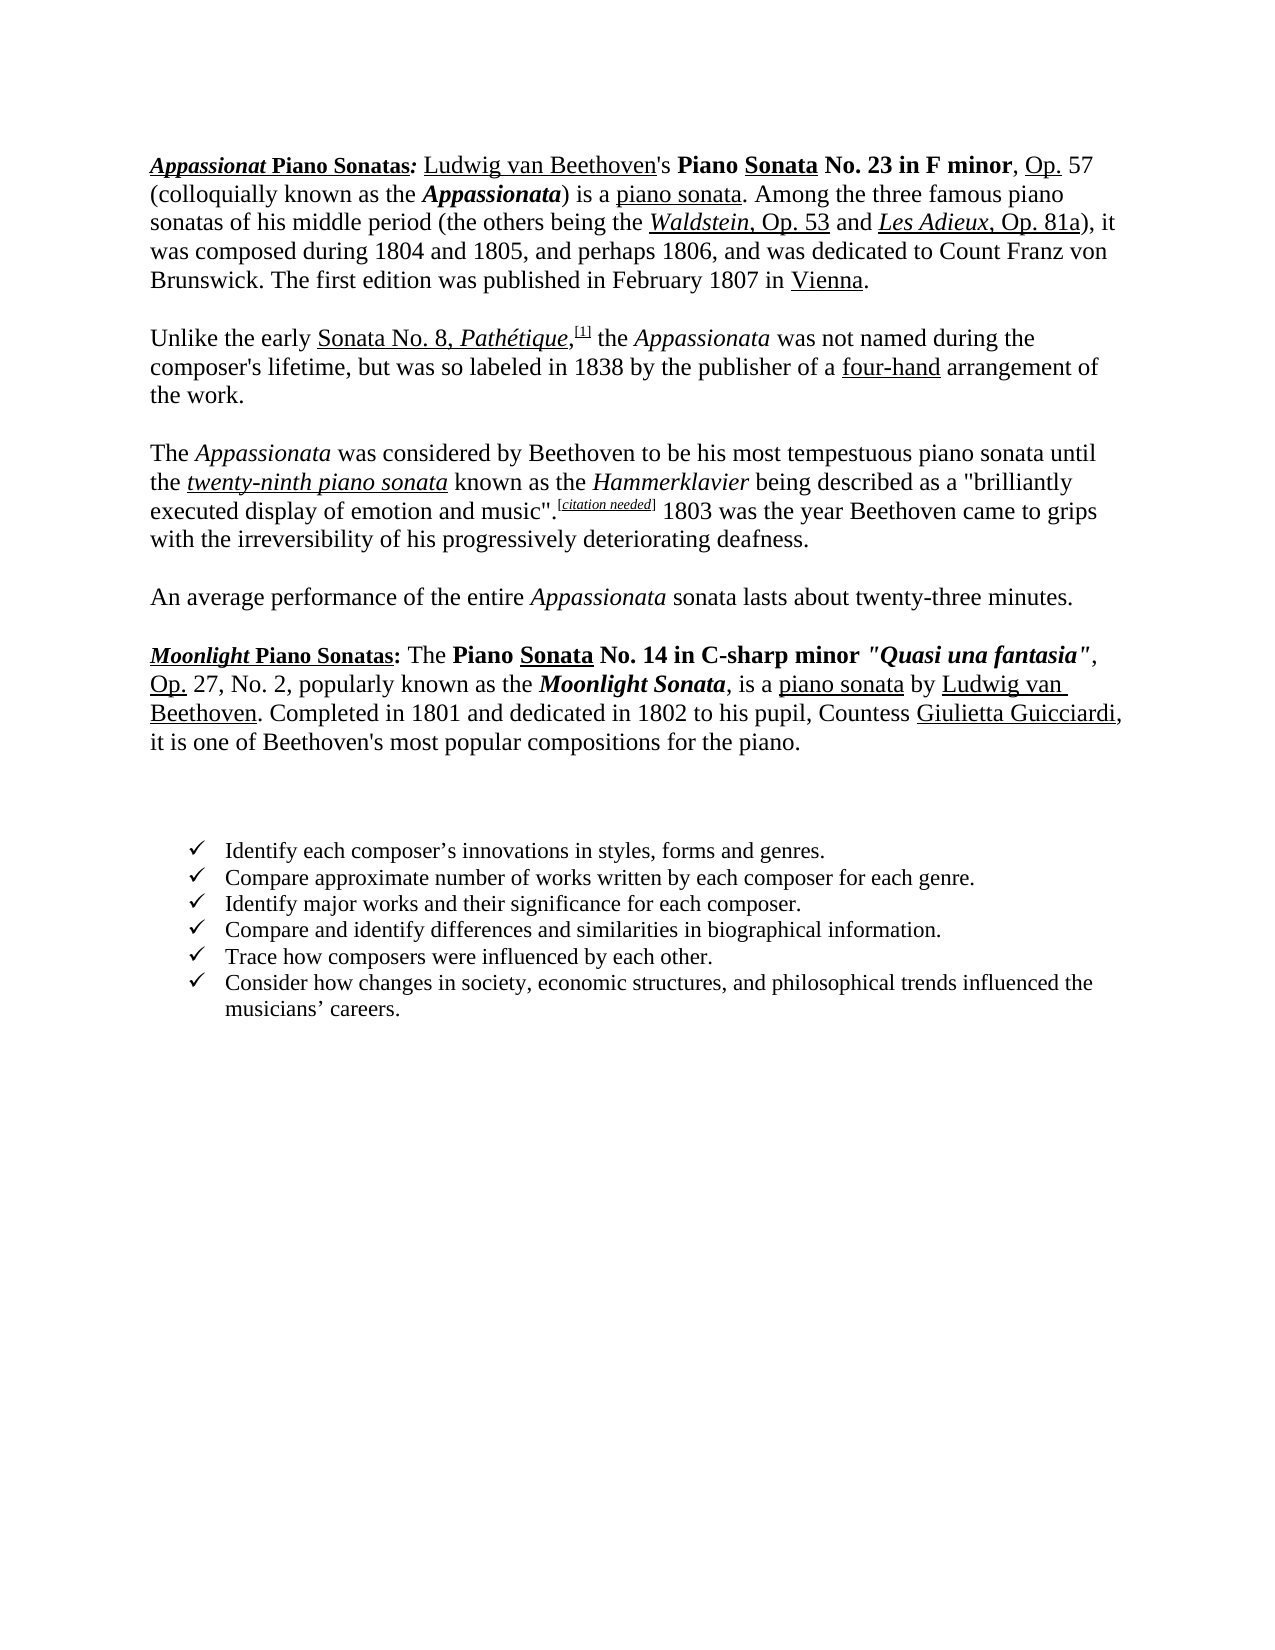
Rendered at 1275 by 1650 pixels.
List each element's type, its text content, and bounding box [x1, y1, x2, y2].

list Identify each composer’s innovations in styles, forms and genres. [187, 837, 1125, 864]
list Compare approximate number of works written by each composer for each genre. [187, 864, 1125, 890]
text The Appassionata was considered by Beethoven to be his most tempestuous piano sonata until the twenty-ninth piano sonata known as the Hammerklavier being described as a "brilliantly executed display of emotion and music".[citation needed] 1803 was the year Beethoven came to grips with the irreversibility of his progressively deteriorating deafness. [150, 438, 1125, 553]
text An average performance of the entire Appassionata sonata lasts about twenty-three minutes. [150, 582, 1125, 611]
text Unlike the early Sonata No. 8, Pathétique,[1] the Appassionata was not named during the composer's lifetime, but was so labeled in 1838 by the publisher of a four-hand arrangement of the work. [150, 323, 1125, 409]
list Trace how composers were influenced by each other. [187, 943, 1125, 969]
text Moonlight Piano Sonatas: The Piano Sonata No. 14 in C-sharp minor "Quasi una fantasia", Op. 27, No. 2, popularly known as the Moonlight Sonata, is a piano sonata by Ludwig van Beethoven. Completed in 1801 and dedicated in 1802 to his pupil, Countess Giulietta Guicciardi, it is one of Beethoven's most popular compositions for the piano. [150, 640, 1125, 755]
list Compare and identify differences and similarities in biographical information. [187, 916, 1125, 943]
list Identify major works and their significance for each composer. [187, 890, 1125, 916]
text Appassionat Piano Sonatas: Ludwig van Beethoven's Piano Sonata No. 23 in F minor, Op. 57 (colloquially known as the Appassionata) is a piano sonata. Among the three famous piano sonatas of his middle period (the others being the Waldstein, Op. 53 and Les Adieux, Op. 81a), it was composed during 1804 and 1805, and perhaps 1806, and was dedicated to Count Franz von Brunswick. The first edition was published in February 1807 in Vienna. [150, 150, 1125, 294]
list Consider how changes in society, economic structures, and philosophical trends influenced the musicians’ careers. [187, 969, 1125, 1022]
